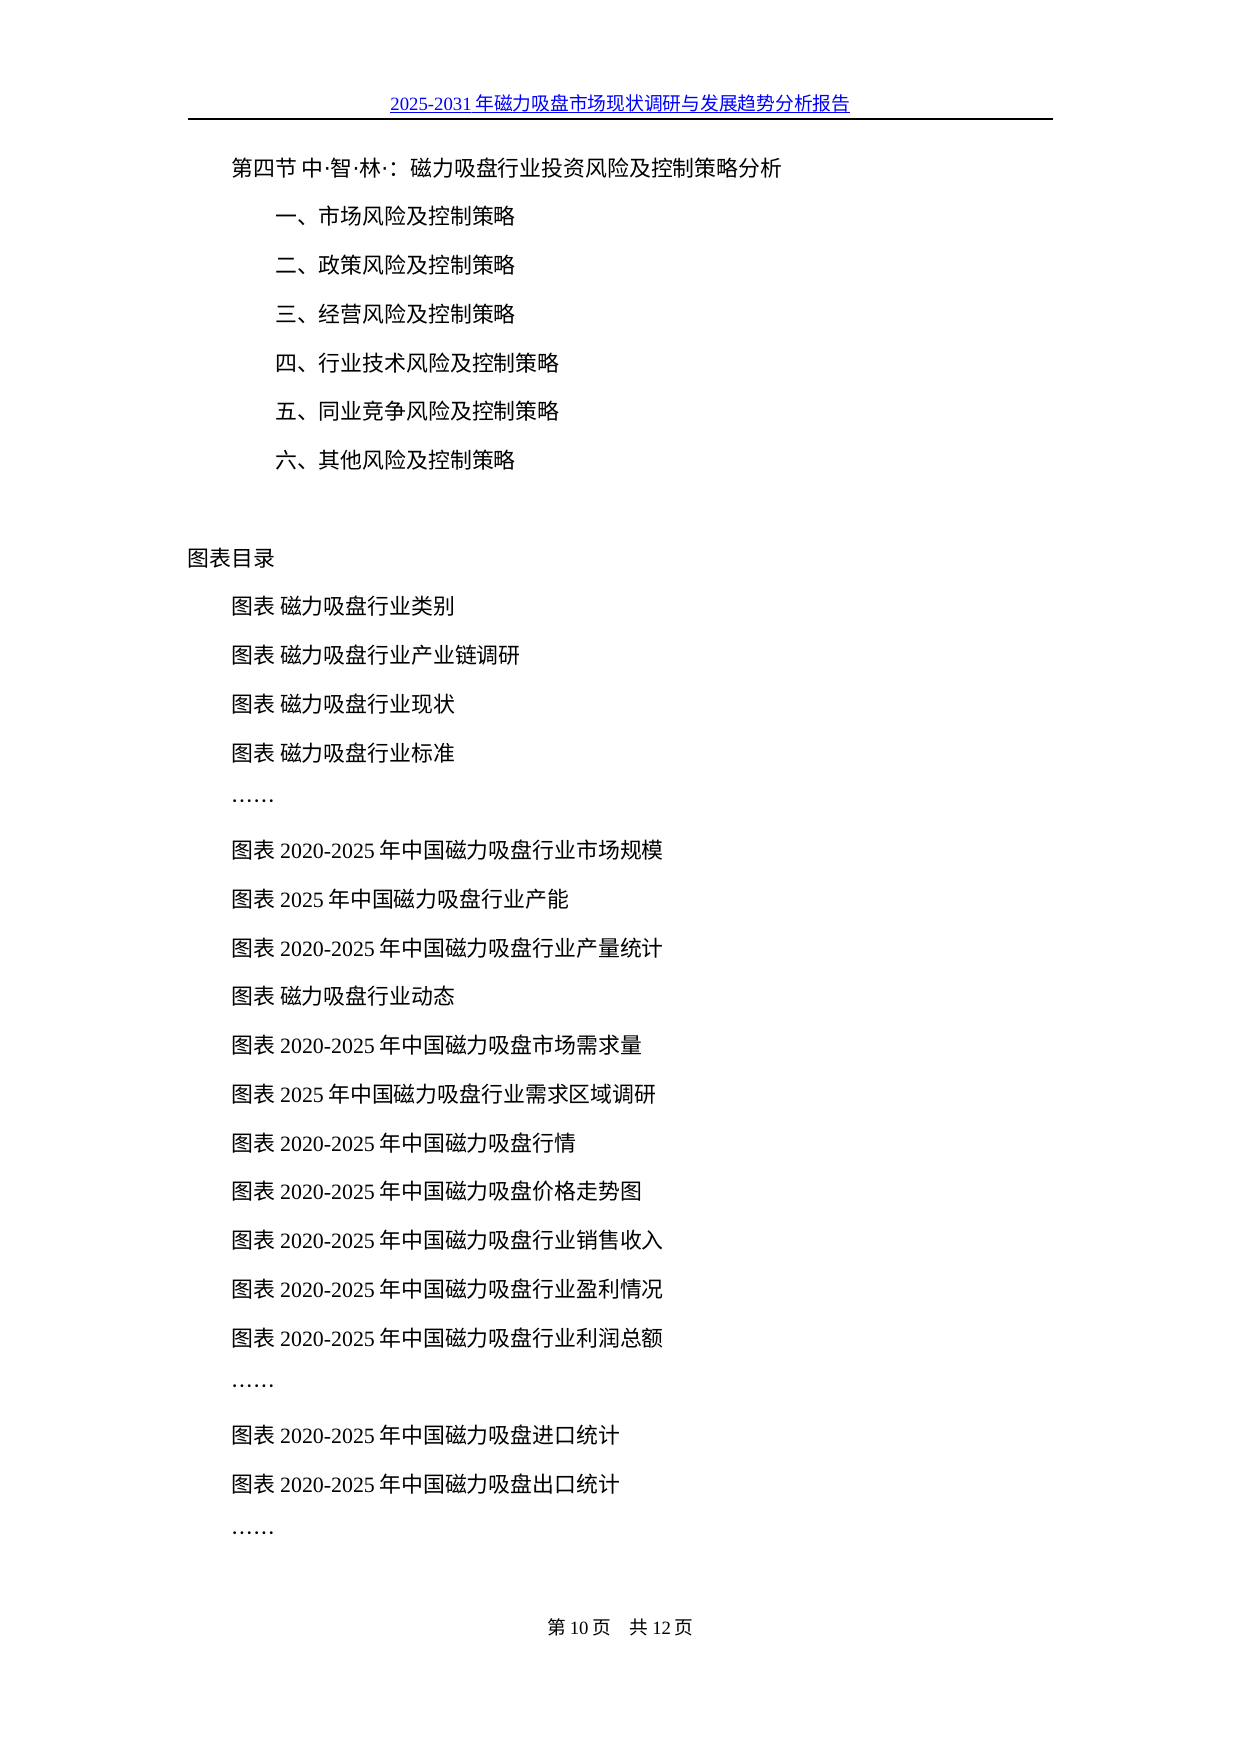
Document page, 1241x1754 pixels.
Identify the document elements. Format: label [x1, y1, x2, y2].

text [187, 150, 1053, 1548]
